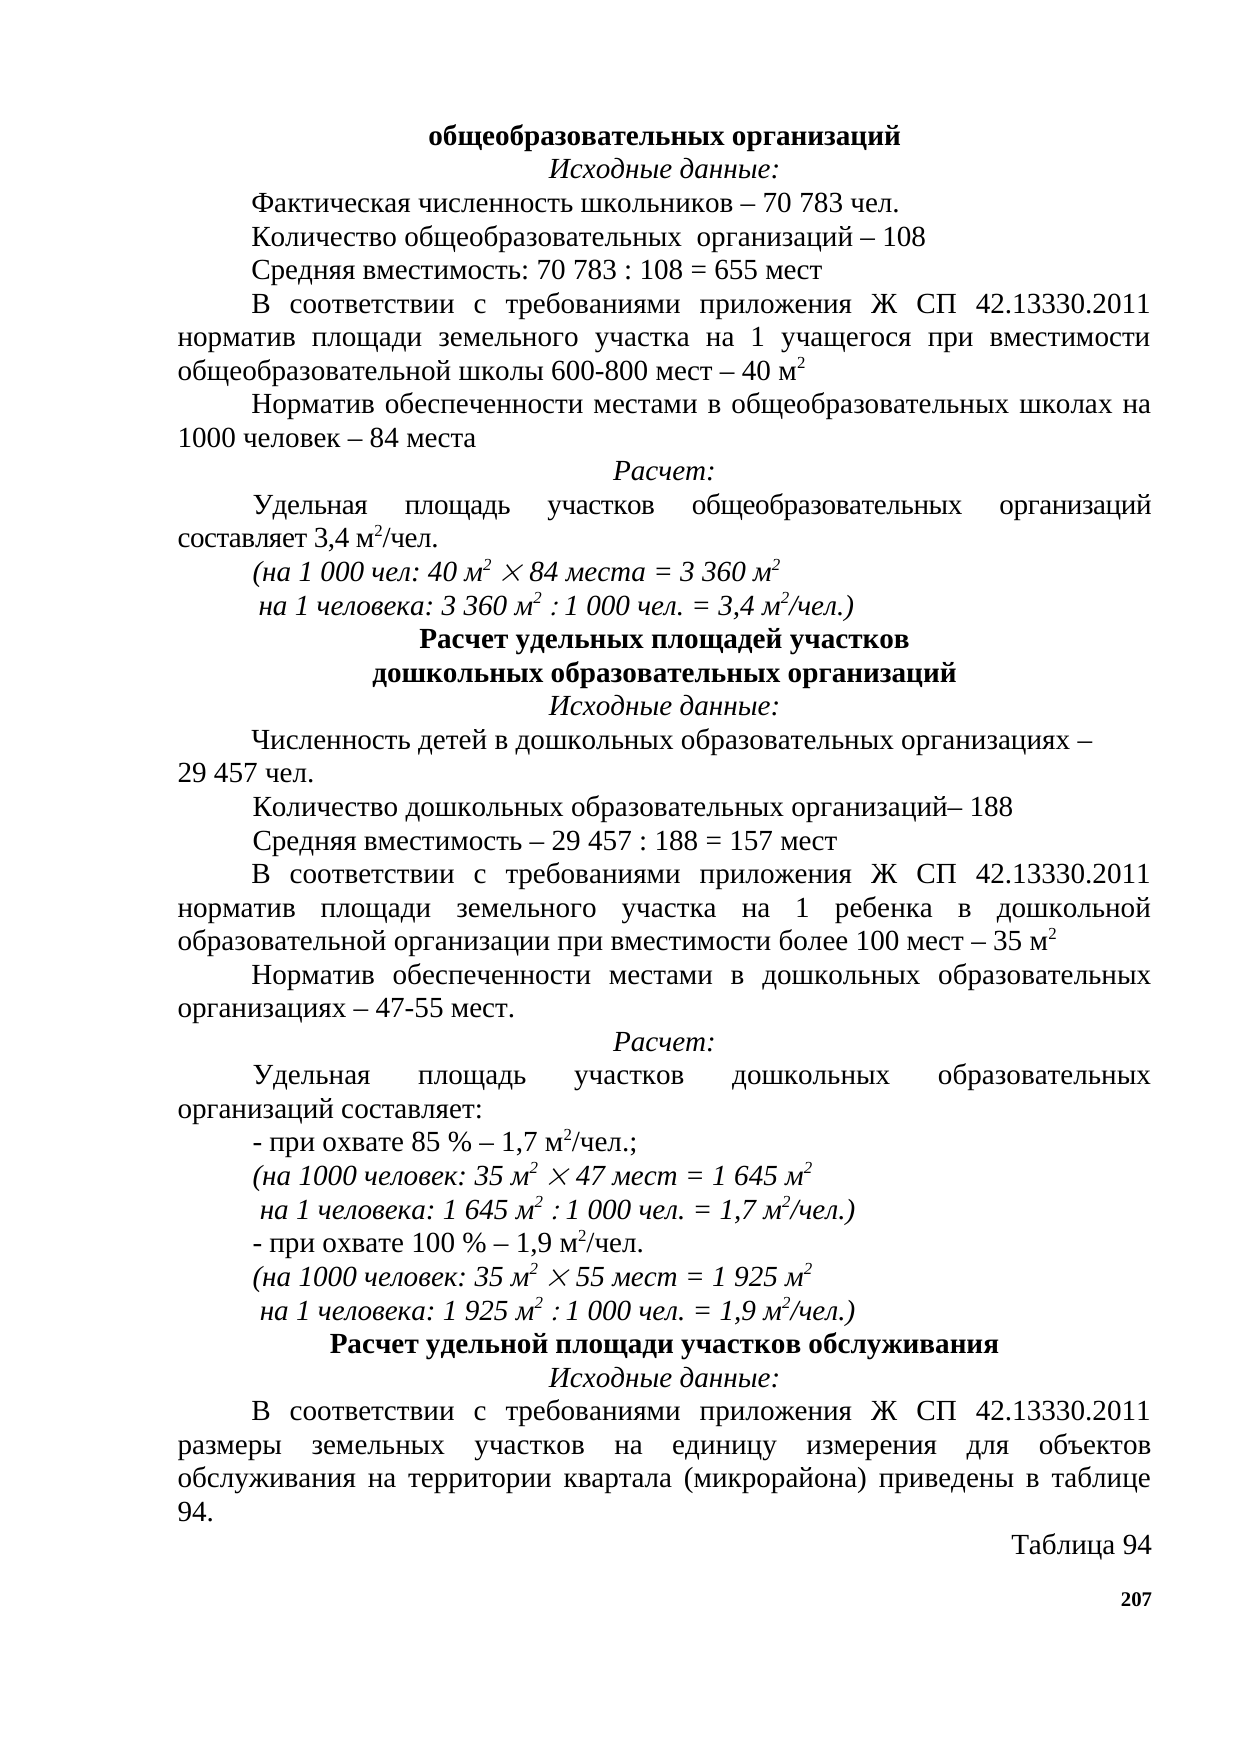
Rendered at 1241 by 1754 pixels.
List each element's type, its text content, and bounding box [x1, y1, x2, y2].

text Удельная площадь участков общеобразовательных организаций составляет 3,4 м2/чел. [177, 487, 1152, 554]
text Численность детей в дошкольных образовательных организациях – 29 457 чел. [177, 722, 1152, 789]
text Исходные данные: [177, 152, 1152, 185]
text Количество общеобразовательных организаций – 108 [177, 219, 1152, 252]
text В соответствии с требованиями приложения Ж СП 42.13330.2011 норматив площади земельного участка на 1 учащегося при вместимости общеобразовательной школы 600-800 мест – 40 м2 [177, 286, 1152, 386]
text дошкольных образовательных организаций [177, 655, 1152, 688]
text Таблица 94 [177, 1527, 1152, 1561]
text на 1 человека: 3 360 м2 1 000 чел. = 3,4 м2/чел.) [177, 588, 1152, 621]
text Норматив обеспеченности местами в дошкольных образовательных организациях – 47-55 мест. [177, 957, 1152, 1024]
text - при охвате 85 % – 1,7 м2/чел.; [177, 1124, 1152, 1158]
text на 1 человека: 1 645 м2 1 000 чел. = 1,7 м2/чел.) [177, 1192, 1152, 1225]
text Фактическая численность школьников – 70 783 чел. [177, 185, 1152, 219]
text Расчет: [177, 453, 1152, 487]
text Средняя вместимость: 70 783 : 108 = 655 мест [177, 252, 1152, 286]
text - при охвате 100 % – 1,9 м2/чел. [177, 1225, 1152, 1259]
text (на 1 000 чел: 40 м2 84 места = 3 360 м2 [177, 554, 1152, 588]
text В соответствии с требованиями приложения Ж СП 42.13330.2011 размеры земельных участков на единицу измерения для объектов обслуживания на территории квартала (микрорайона) приведены в таблице 94. [177, 1393, 1152, 1527]
text Удельная площадь участков дошкольных образовательных организаций составляет: [177, 1057, 1152, 1124]
text Исходные данные: [177, 688, 1152, 722]
text Расчет удельной площади участков обслуживания [177, 1326, 1152, 1360]
text Исходные данные: [177, 1360, 1152, 1393]
text Норматив обеспеченности местами в общеобразовательных школах на 1000 человек – 84 места [177, 386, 1152, 453]
text Расчет: [177, 1024, 1152, 1057]
text общеобразовательных организаций [177, 118, 1152, 152]
text Количество дошкольных образовательных организаций– 188 [177, 789, 1152, 823]
text Средняя вместимость – 29 457 : 188 = 157 мест [177, 823, 1152, 856]
text В соответствии с требованиями приложения Ж СП 42.13330.2011 норматив площади земельного участка на 1 ребенка в дошкольной образовательной организации при вместимости более 100 мест – 35 м2 [177, 856, 1152, 957]
text (на 1000 человек: 35 м2 47 мест = 1 645 м2 [177, 1158, 1152, 1192]
text на 1 человека: 1 925 м2 1 000 чел. = 1,9 м2/чел.) [177, 1293, 1152, 1326]
text (на 1000 человек: 35 м2 55 мест = 1 925 м2 [177, 1259, 1152, 1293]
text Расчет удельных площадей участков [177, 621, 1152, 655]
